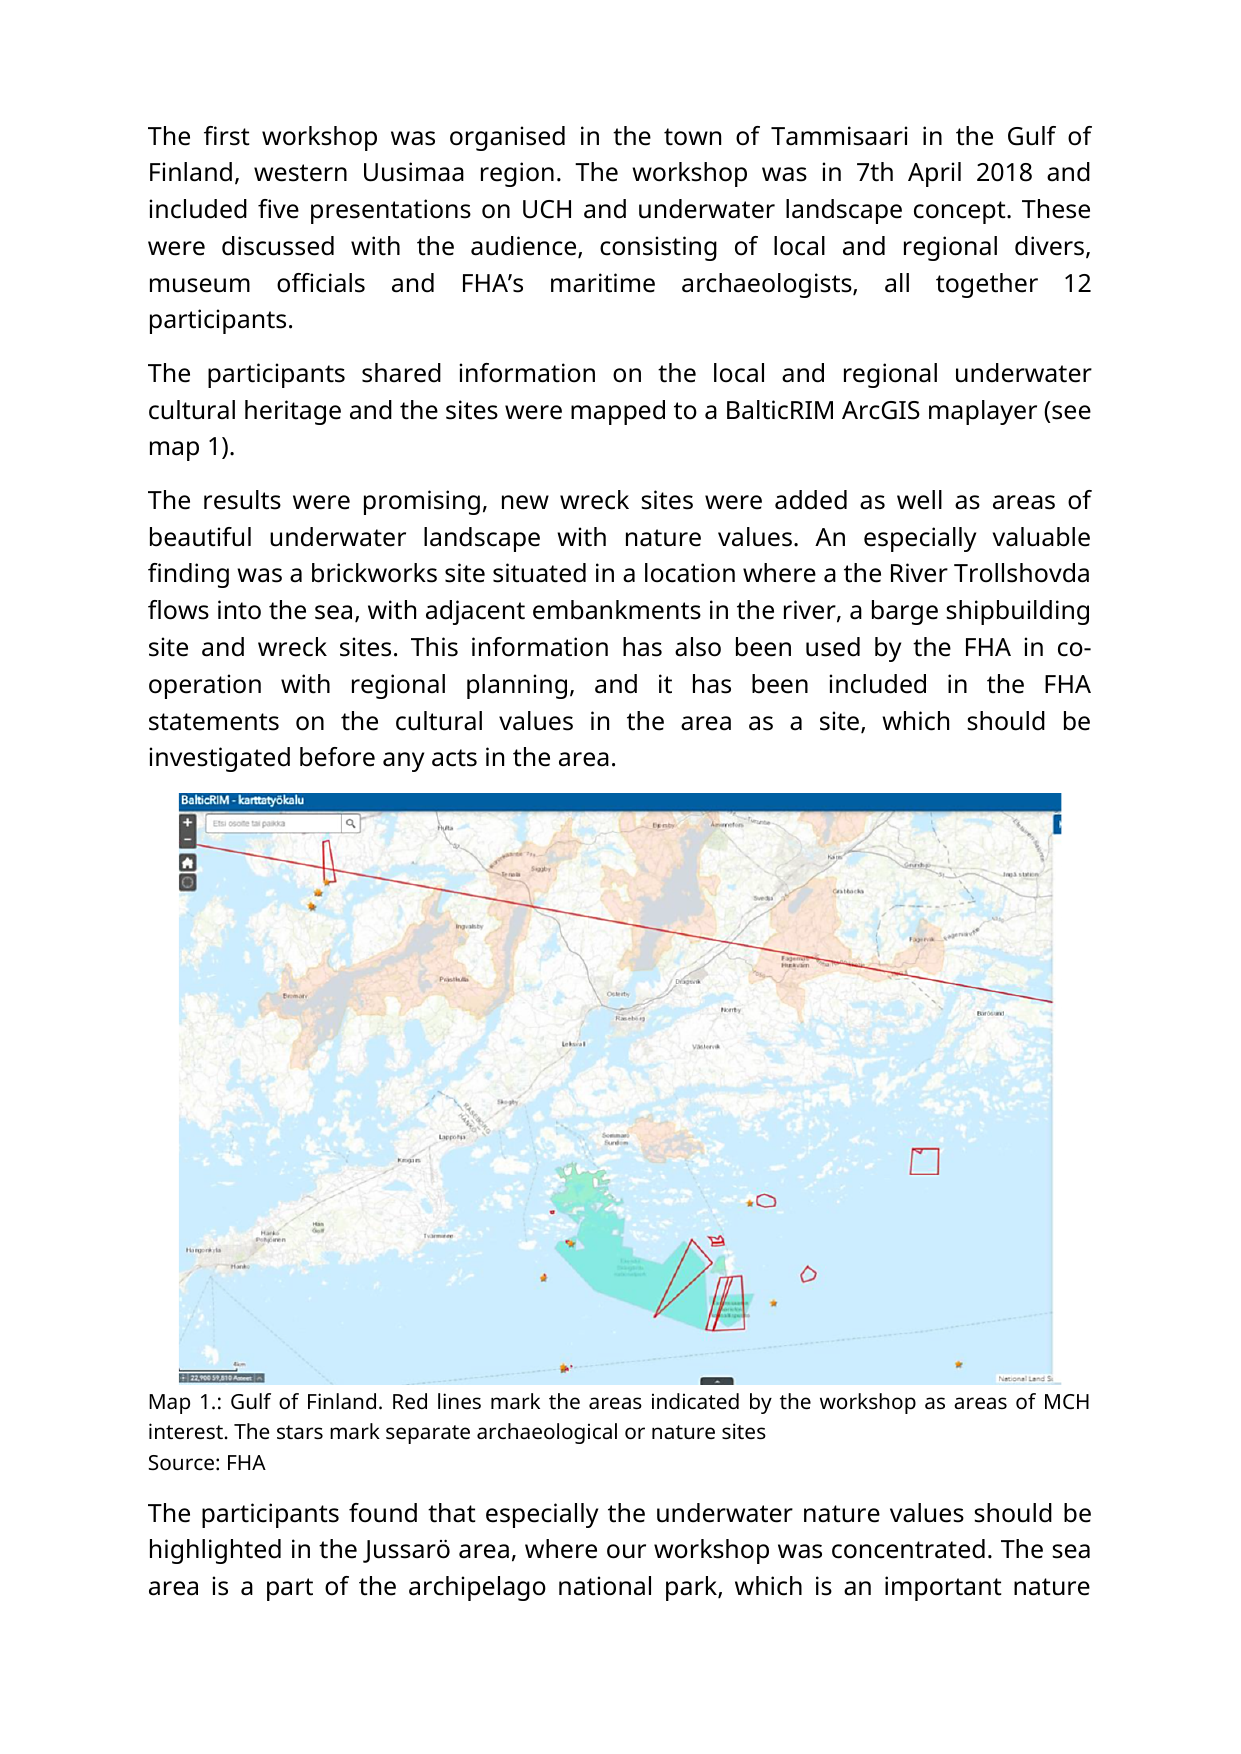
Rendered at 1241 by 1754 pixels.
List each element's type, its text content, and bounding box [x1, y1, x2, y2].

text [148, 1495, 1093, 1603]
text The first workshop was organised in the town of Tammisaari in the Gulf of Finland, western Uusimaa region. The workshop was in 7th April 2018 and included five presentations on UCH and underwater landscape concept. These were discussed with the audience, consisting of local and regional divers, museum officials and FHA’s maritime archaeologists, all together 12 participants. [148, 118, 1093, 336]
text Source: FHA [148, 1448, 1093, 1477]
text Map 1.: Gulf of Finland. Red lines mark the areas indicated by the workshop as areas of MCH interest. The stars mark separate archaeological or nature sites [148, 1387, 1093, 1446]
picture [178, 793, 1062, 1385]
text The results were promising, new wreck sites were added as well as areas of beautiful underwater landscape with nature values. An especially valuable finding was a brickworks site situated in a location where a the River Trollshovda flows into the sea, with adjacent embankments in the river, a barge shipbuilding site and wreck sites. This information has also been used by the FHA in co-operation with regional planning, and it has been included in the FHA statements on the cultural values in the area as a site, which should be investigated before any acts in the area. [148, 482, 1093, 774]
text The participants shared information on the local and regional underwater cultural heritage and the sites were mapped to a BalticRIM ArcGIS maplayer (see map 1). [148, 356, 1093, 463]
